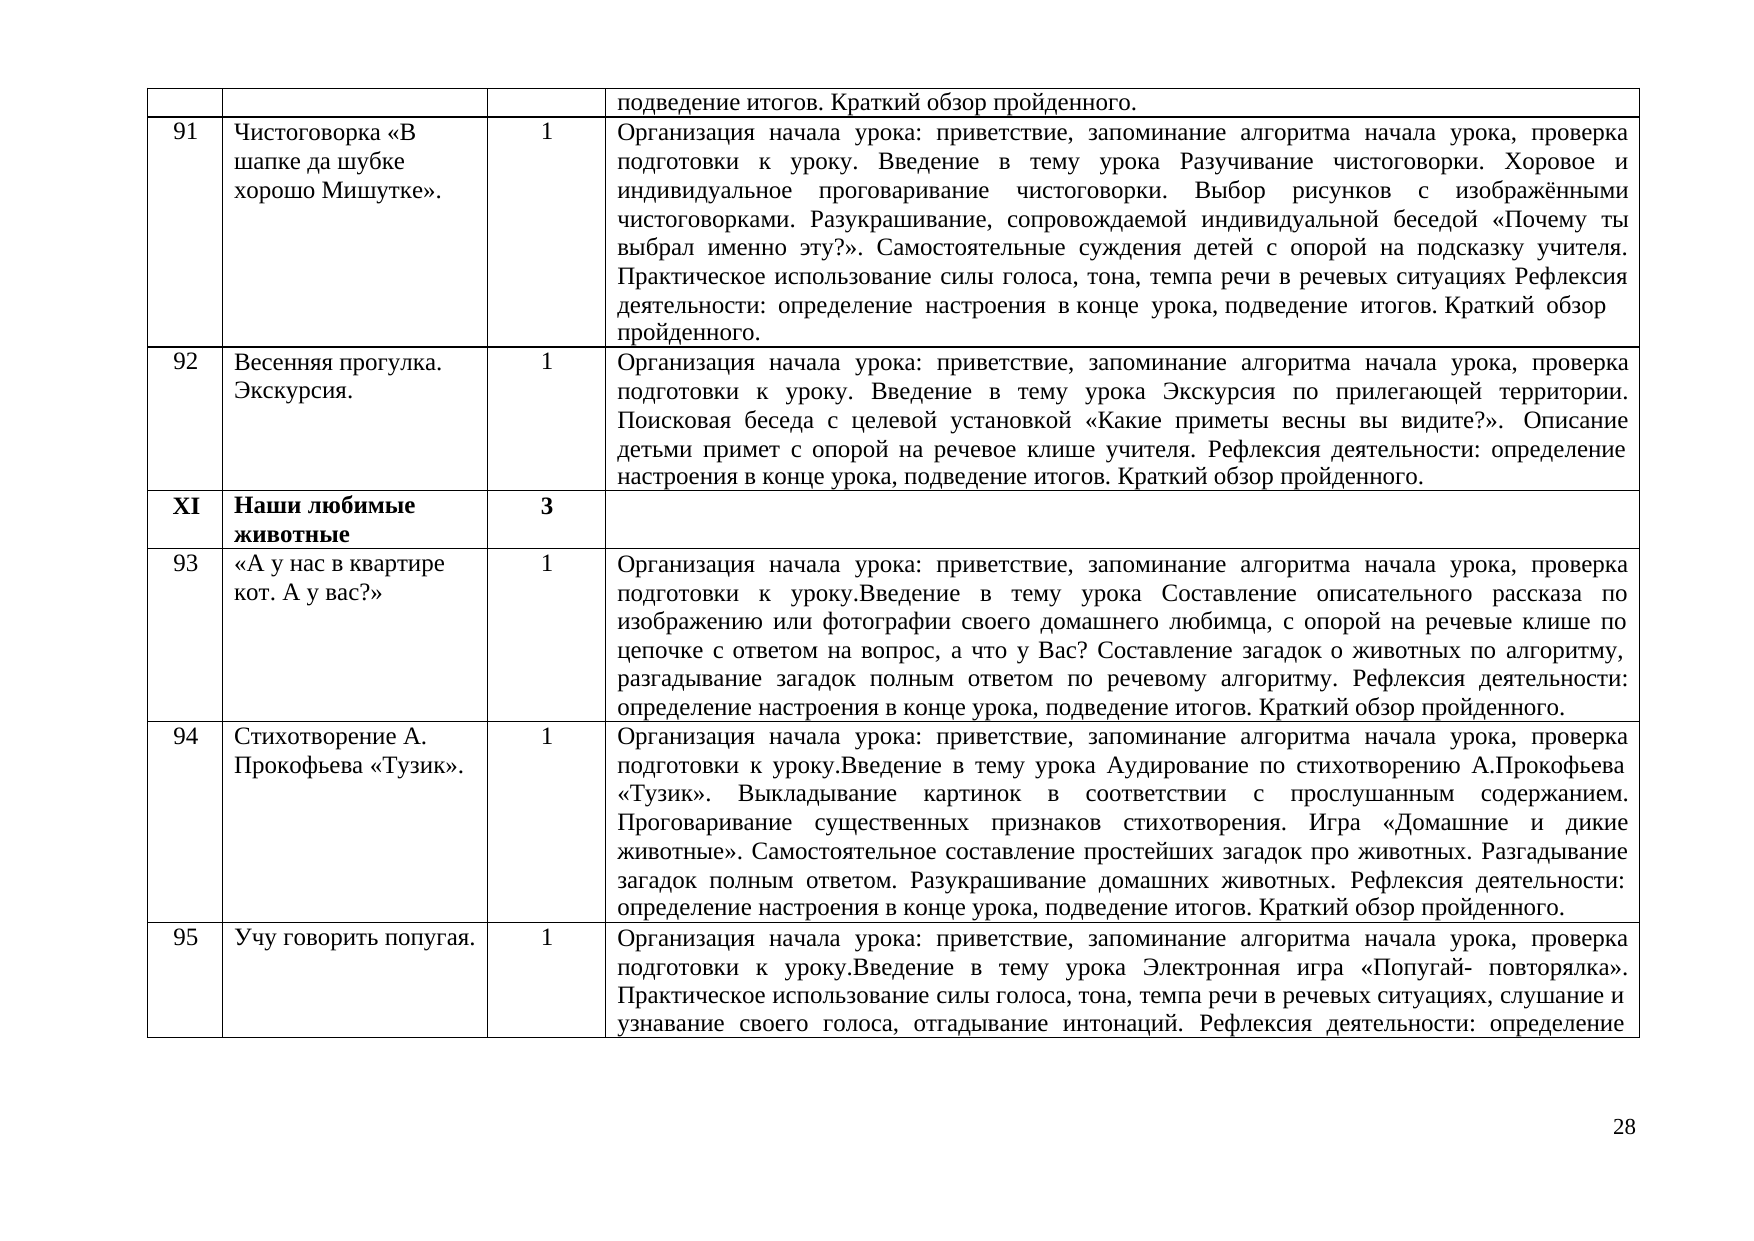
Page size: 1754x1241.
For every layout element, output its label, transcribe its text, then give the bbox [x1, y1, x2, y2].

table_cell Учу говорить попугая. [223, 923, 487, 1037]
table_header [223, 89, 487, 116]
table_cell Наши любимые животные [223, 491, 487, 548]
table_cell 1 [488, 722, 605, 922]
table_cell Стихотворение А. Прокофьева «Тузик». [223, 722, 487, 922]
table_cell Организация начала урока: приветствие, запоминание алгоритма начала урока, проверка подготовки к уроку. Введение в тему урока Экскурсия по прилегающей территории. Поисковая беседа с целевой установкой «Какие приметы весны вы видите?». Описание детьми примет с опорой на речевое клише учителя. Рефлексия деятельности: определение настроения в конце урока, подведение итогов. Краткий обзор пройденного. [606, 348, 1639, 490]
table_header [488, 89, 605, 116]
table_cell 93 [148, 549, 222, 721]
table_header [148, 89, 222, 116]
table_cell 1 [488, 348, 605, 490]
table_cell Весенняя прогулка. Экскурсия. [223, 348, 487, 490]
table_cell 1 [488, 549, 605, 721]
table_cell 92 [148, 348, 222, 490]
table_cell 94 [148, 722, 222, 922]
table_cell ХI [148, 491, 222, 548]
table_cell 3 [488, 491, 605, 548]
table_header подведение итогов. Краткий обзор пройденного. [606, 89, 1639, 116]
table_cell Организация начала урока: приветствие, запоминание алгоритма начала урока, проверка подготовки к уроку. Введение в тему урока Разучивание чистоговорки. Хоровое и индивидуальное проговаривание чистоговорки. Выбор рисунков с изображёнными чистоговорками. Разукрашивание, сопровождаемой индивидуальной беседой «Почему ты выбрал именно эту?». Самостоятельные суждения детей с опорой на подсказку учителя. Практическое использование силы голоса, тона, темпа речи в речевых ситуациях Рефлексия деятельности: определение настроения в конце урока, подведение итогов. Краткий обзор пройденного. [606, 118, 1639, 346]
table_cell «А у нас в квартире кот. А у вас?» [223, 549, 487, 721]
table_cell 1 [488, 923, 605, 1037]
table_cell 1 [488, 118, 605, 346]
table_cell 95 [148, 923, 222, 1037]
table_cell Организация начала урока: приветствие, запоминание алгоритма начала урока, проверка подготовки к уроку.Введение в тему урока Составление описательного рассказа по изображению или фотографии своего домашнего любимца, с опорой на речевые клише по цепочке с ответом на вопрос, а что у Вас? Составление загадок о животных по алгоритму, разгадывание загадок полным ответом по речевому алгоритму. Рефлексия деятельности: определение настроения в конце урока, подведение итогов. Краткий обзор пройденного. [606, 549, 1639, 721]
table_cell [606, 491, 1639, 548]
table_cell 91 [148, 118, 222, 346]
table_cell Организация начала урока: приветствие, запоминание алгоритма начала урока, проверка подготовки к уроку.Введение в тему урока Электронная игра «Попугай- повторялка». Практическое использование силы голоса, тона, темпа речи в речевых ситуациях, слушание и узнавание своего голоса, отгадывание интонаций. Рефлексия деятельности: определение [606, 923, 1639, 1037]
table_cell Организация начала урока: приветствие, запоминание алгоритма начала урока, проверка подготовки к уроку.Введение в тему урока Аудирование по стихотворению А.Прокофьева «Тузик». Выкладывание картинок в соответствии с прослушанным содержанием. Проговаривание существенных признаков стихотворения. Игра «Домашние и дикие животные». Самостоятельное составление простейших загадок про животных. Разгадывание загадок полным ответом. Разукрашивание домашних животных. Рефлексия деятельности: определение настроения в конце урока, подведение итогов. Краткий обзор пройденного. [606, 722, 1639, 922]
table_cell Чистоговорка «В шапке да шубке хорошо Мишутке». [223, 118, 487, 346]
